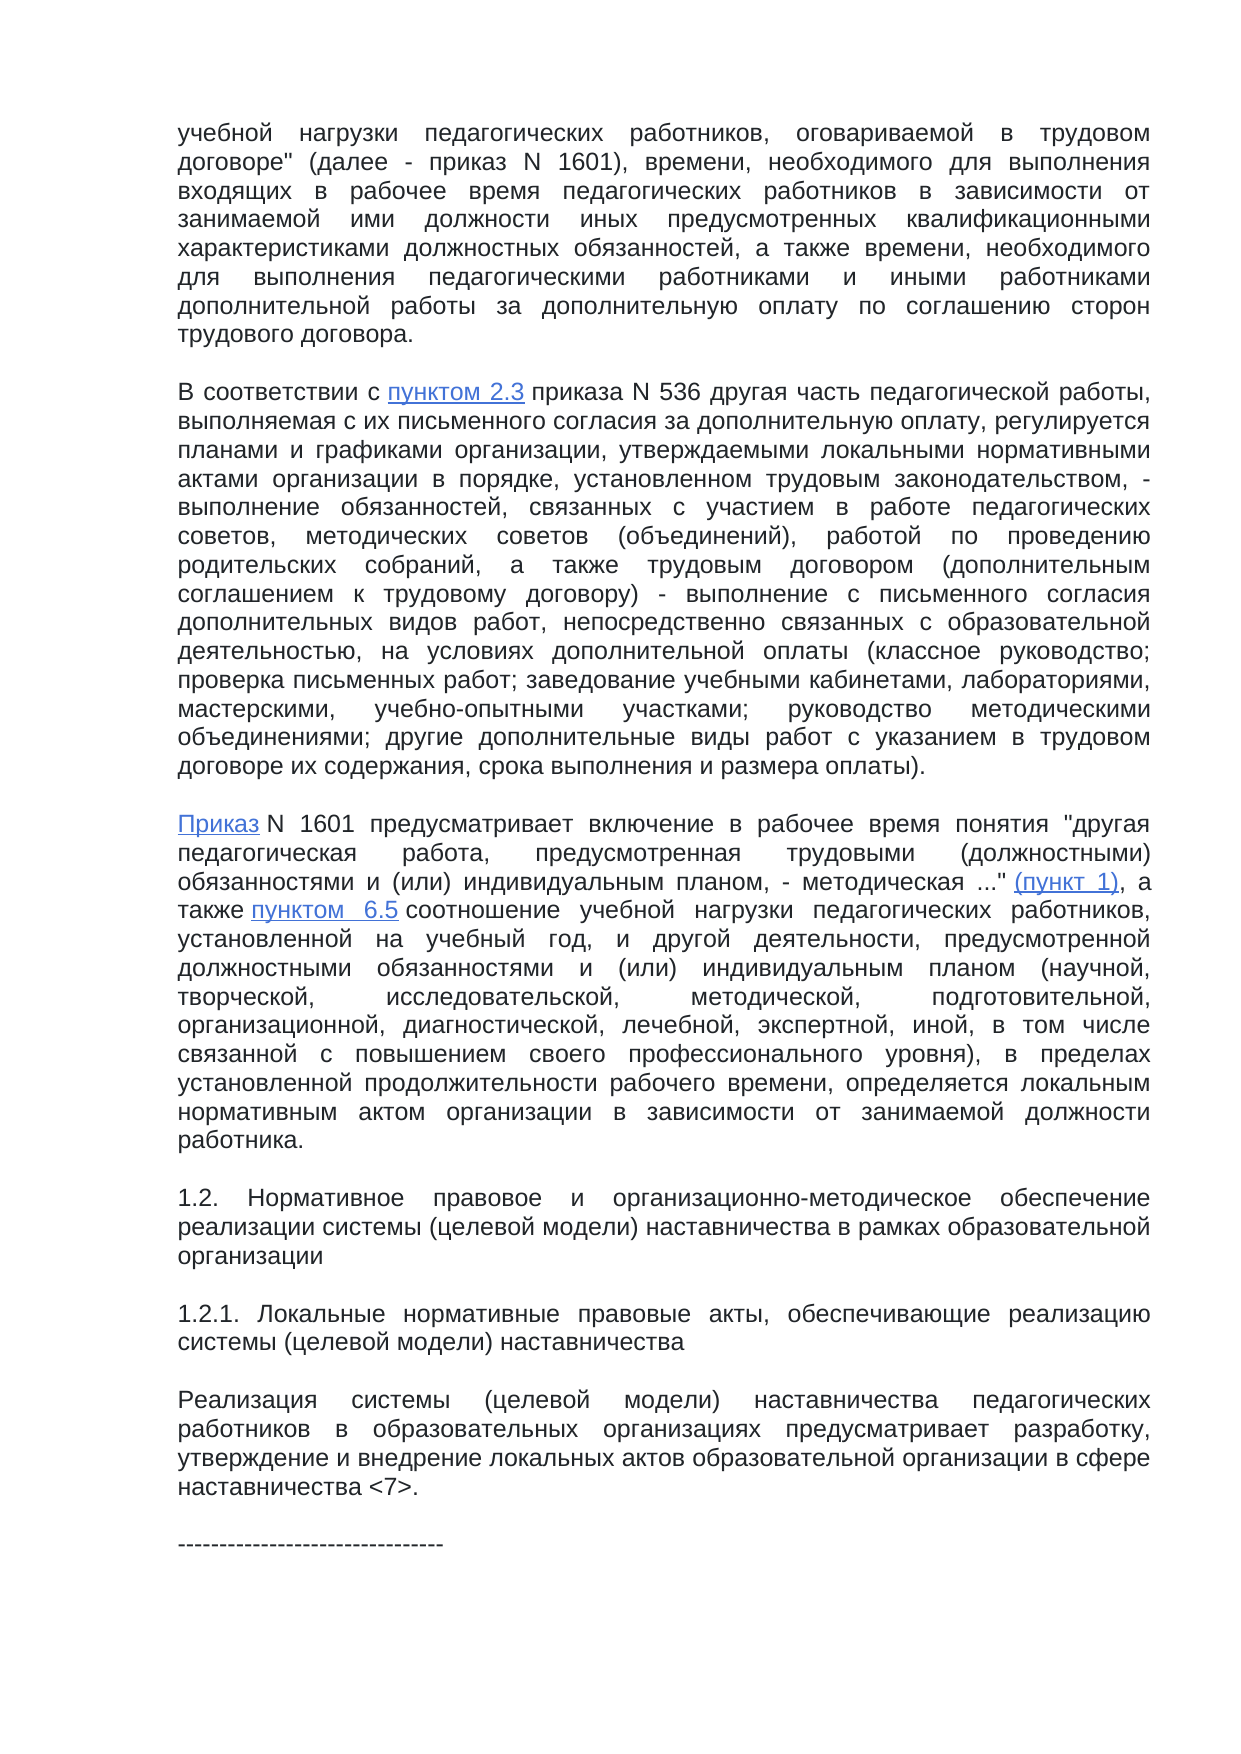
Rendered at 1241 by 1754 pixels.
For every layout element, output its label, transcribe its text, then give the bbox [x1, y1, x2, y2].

text 1.2. Нормативное правовое и организационно-методическое обеспечение реализации системы (целевой модели) наставничества в рамках образовательной организации [177, 1183, 1152, 1269]
text Приказ N 1601 предусматривает включение в рабочее время понятия "другая педагогическая работа, предусмотренная трудовыми (должностными) обязанностями и (или) индивидуальным планом, - методическая ..." (пункт 1), а также пунктом 6.5 соотношение учебной нагрузки педагогических работников, установленной на учебный год, и другой деятельности, предусмотренной должностными обязанностями и (или) индивидуальным планом (научной, творческой, исследовательской, методической, подготовительной, организационной, диагностической, лечебной, экспертной, иной, в том числе связанной с повышением своего профессионального уровня), в пределах установленной продолжительности рабочего времени, определяется локальным нормативным актом организации в зависимости от занимаемой должности работника. [177, 809, 1152, 1154]
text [177, 118, 1152, 348]
text -------------------------------- [177, 1529, 1152, 1558]
text Реализация системы (целевой модели) наставничества педагогических работников в образовательных организациях предусматривает разработку, утверждение и внедрение локальных актов образовательной организации в сфере наставничества <7>. [177, 1385, 1152, 1500]
text В соответствии с пунктом 2.3 приказа N 536 другая часть педагогической работы, выполняемая с их письменного согласия за дополнительную оплату, регулируется планами и графиками организации, утверждаемыми локальными нормативными актами организации в порядке, установленном трудовым законодательством, - выполнение обязанностей, связанных с участием в работе педагогических советов, методических советов (объединений), работой по проведению родительских собраний, а также трудовым договором (дополнительным соглашением к трудовому договору) - выполнение с письменного согласия дополнительных видов работ, непосредственно связанных с образовательной деятельностью, на условиях дополнительной оплаты (классное руководство; проверка письменных работ; заведование учебными кабинетами, лабораториями, мастерскими, учебно-опытными участками; руководство методическими объединениями; другие дополнительные виды работ с указанием в трудовом договоре их содержания, срока выполнения и размера оплаты). [177, 377, 1152, 780]
text 1.2.1. Локальные нормативные правовые акты, обеспечивающие реализацию системы (целевой модели) наставничества [177, 1298, 1152, 1356]
